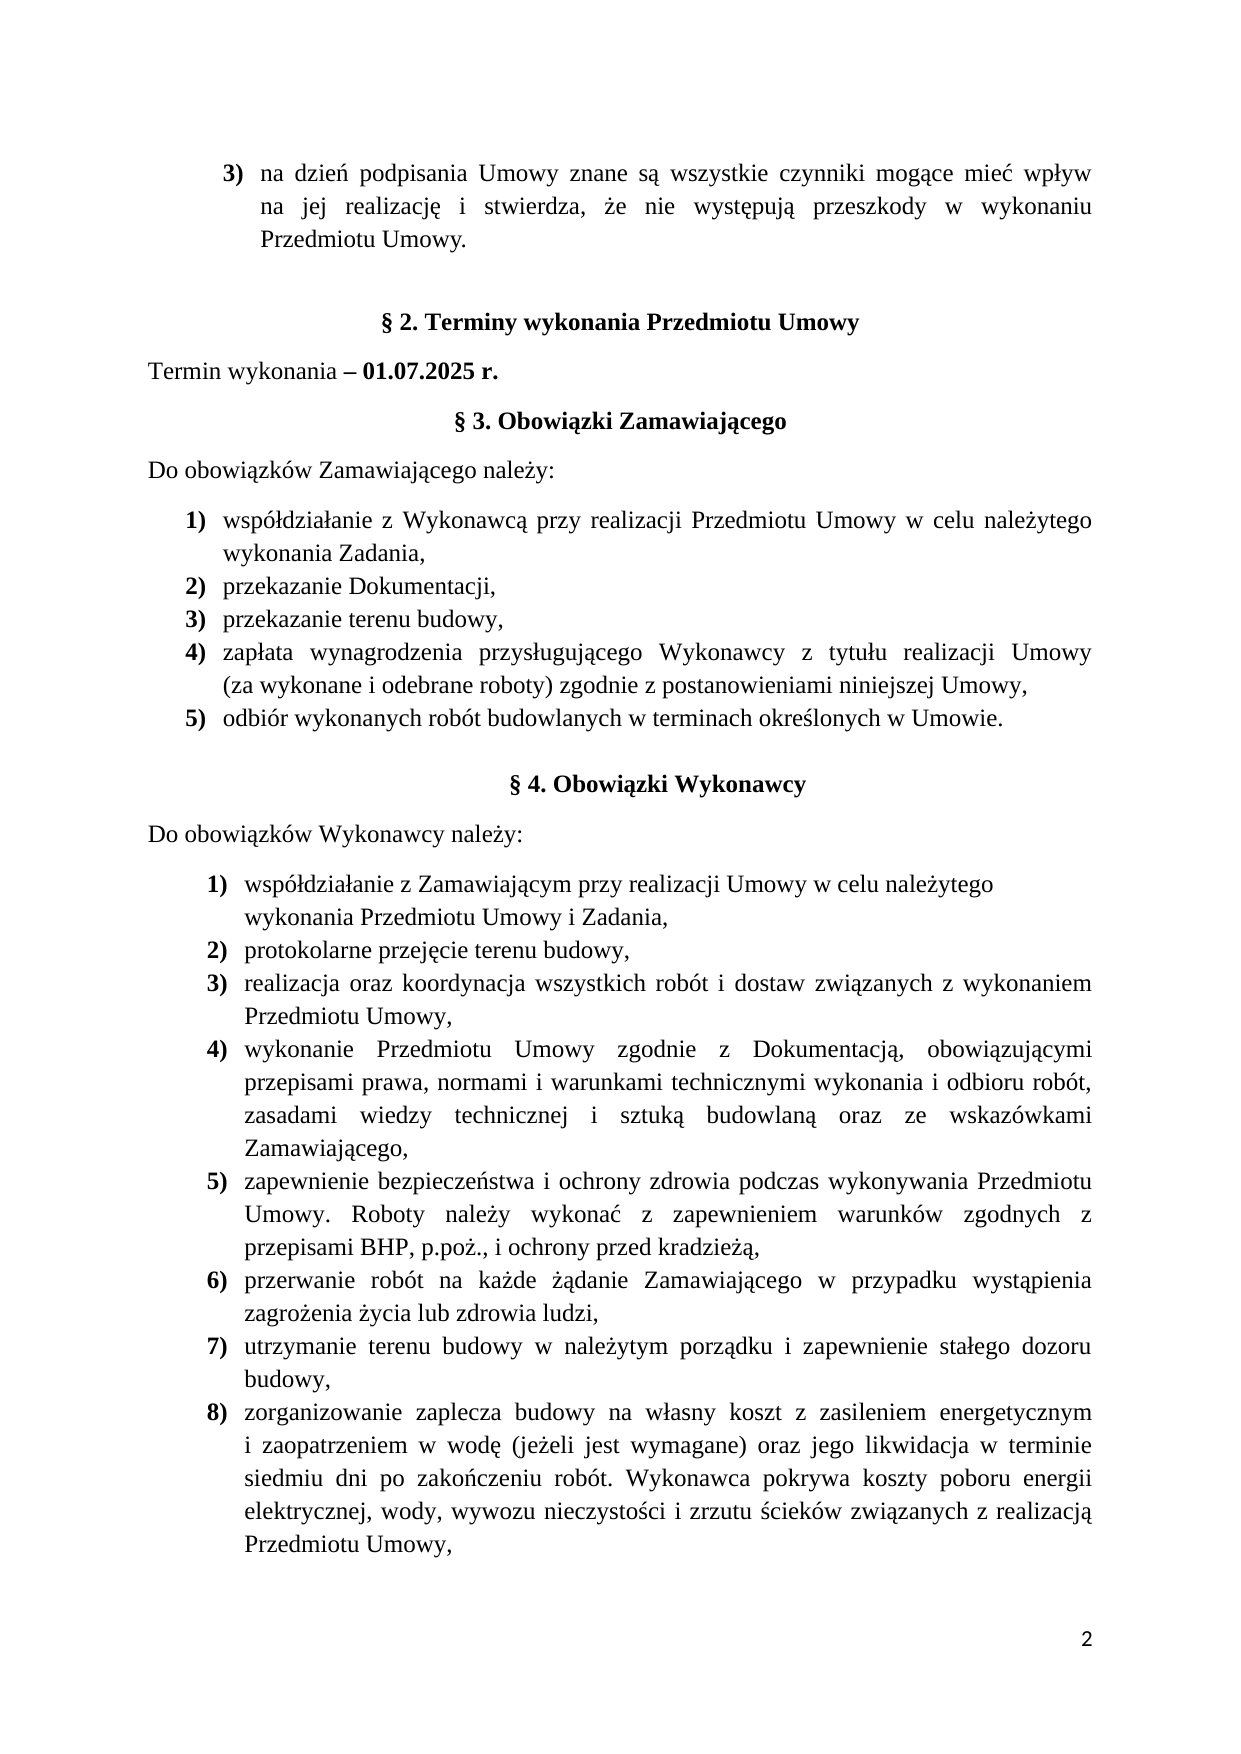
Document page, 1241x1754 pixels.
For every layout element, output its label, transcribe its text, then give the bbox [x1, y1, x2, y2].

list § 4. Obowiązki Wykonawcy [223, 769, 1093, 798]
list współdziałanie z Zamawiającym przy realizacji Umowy w celu należytego wykonania Przedmiotu Umowy i Zadania, [207, 869, 1093, 931]
list współdziałanie z Wykonawcą przy realizacji Przedmiotu Umowy w celu należytego wykonania Zadania, [185, 505, 1093, 567]
list odbiór wykonanych robót budowlanych w terminach określonych w Umowie. [185, 703, 1093, 732]
list na dzień podpisania Umowy znane są wszystkie czynniki mogące mieć wpływ na jej realizację i stwierdza, że nie występują przeszkody w wykonaniu Przedmiotu Umowy. [223, 158, 1093, 253]
text Termin wykonania – 01.07.2025 r. [148, 356, 1093, 385]
text Do obowiązków Wykonawcy należy: [148, 819, 1093, 848]
list utrzymanie terenu budowy w należytym porządku i zapewnienie stałego dozoru budowy, [207, 1331, 1093, 1393]
text Do obowiązków Zamawiającego należy: [148, 456, 1093, 484]
text § 2. Terminy wykonania Przedmiotu Umowy [148, 307, 1093, 335]
list przekazanie terenu budowy, [185, 604, 1093, 633]
list zorganizowanie zaplecza budowy na własny koszt z zasileniem energetycznym i zaopatrzeniem w wodę (jeżeli jest wymagane) oraz jego likwidacja w terminie siedmiu dni po zakończeniu robót. Wykonawca pokrywa koszty poboru energii elektrycznej, wody, wywozu nieczystości i zrzutu ścieków związanych z realizacją Przedmiotu Umowy, [207, 1397, 1093, 1558]
text § 3. Obowiązki Zamawiającego [148, 406, 1093, 435]
list zapewnienie bezpieczeństwa i ochrony zdrowia podczas wykonywania Przedmiotu Umowy. Roboty należy wykonać z zapewnieniem warunków zgodnych z przepisami BHP, p.poż., i ochrony przed kradzieżą, [207, 1166, 1093, 1261]
list protokolarne przejęcie terenu budowy, [207, 935, 1093, 964]
list zapłata wynagrodzenia przysługującego Wykonawcy z tytułu realizacji Umowy (za wykonane i odebrane roboty) zgodnie z postanowieniami niniejszej Umowy, [185, 637, 1093, 699]
list przerwanie robót na każde żądanie Zamawiającego w przypadku wystąpienia zagrożenia życia lub zdrowia ludzi, [207, 1265, 1093, 1327]
list przekazanie Dokumentacji, [185, 571, 1093, 600]
list realizacja oraz koordynacja wszystkich robót i dostaw związanych z wykonaniem Przedmiotu Umowy, [207, 968, 1093, 1030]
list wykonanie Przedmiotu Umowy zgodnie z Dokumentacją, obowiązującymi przepisami prawa, normami i warunkami technicznymi wykonania i odbioru robót, zasadami wiedzy technicznej i sztuką budowlaną oraz ze wskazówkami Zamawiającego, [207, 1034, 1093, 1162]
